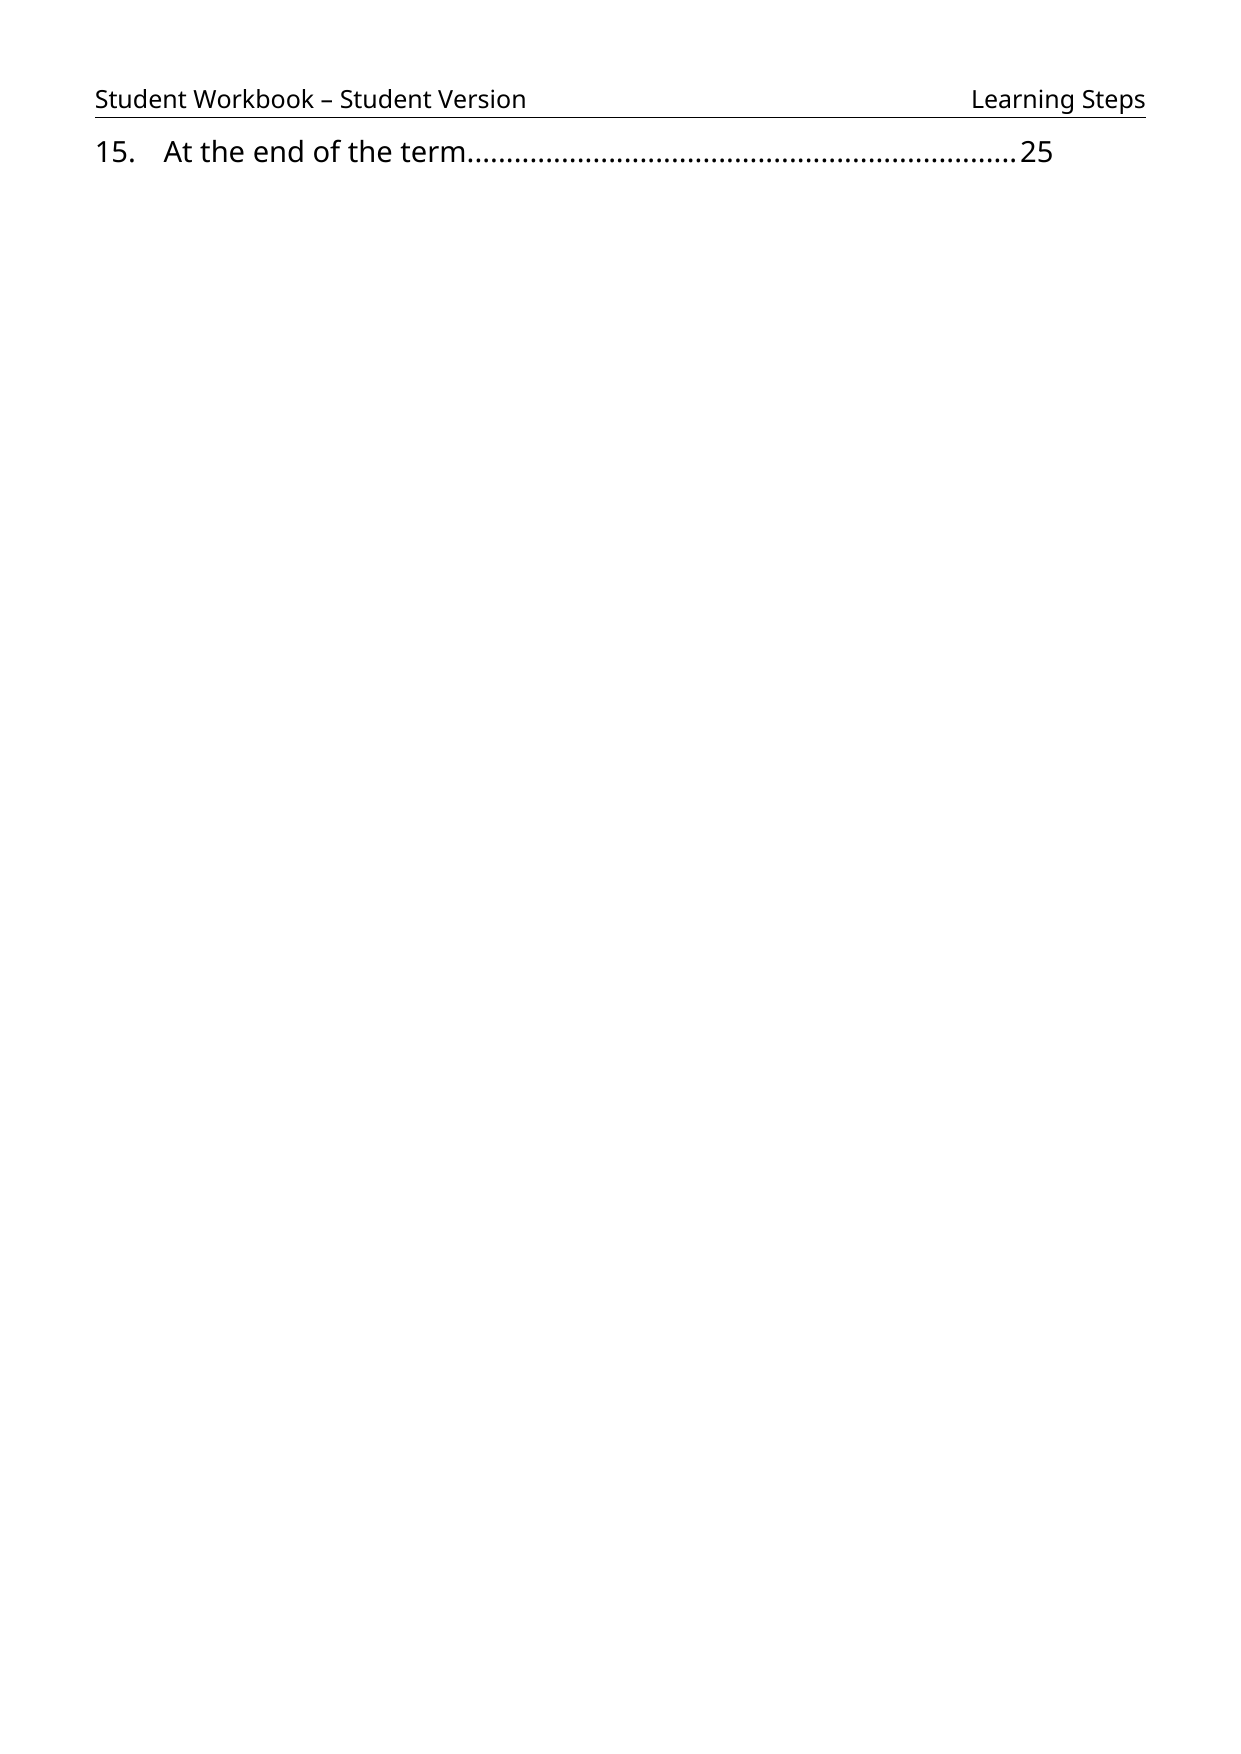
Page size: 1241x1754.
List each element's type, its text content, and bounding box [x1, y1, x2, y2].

text 15. At the end of the term. 25 [94, 131, 1146, 171]
